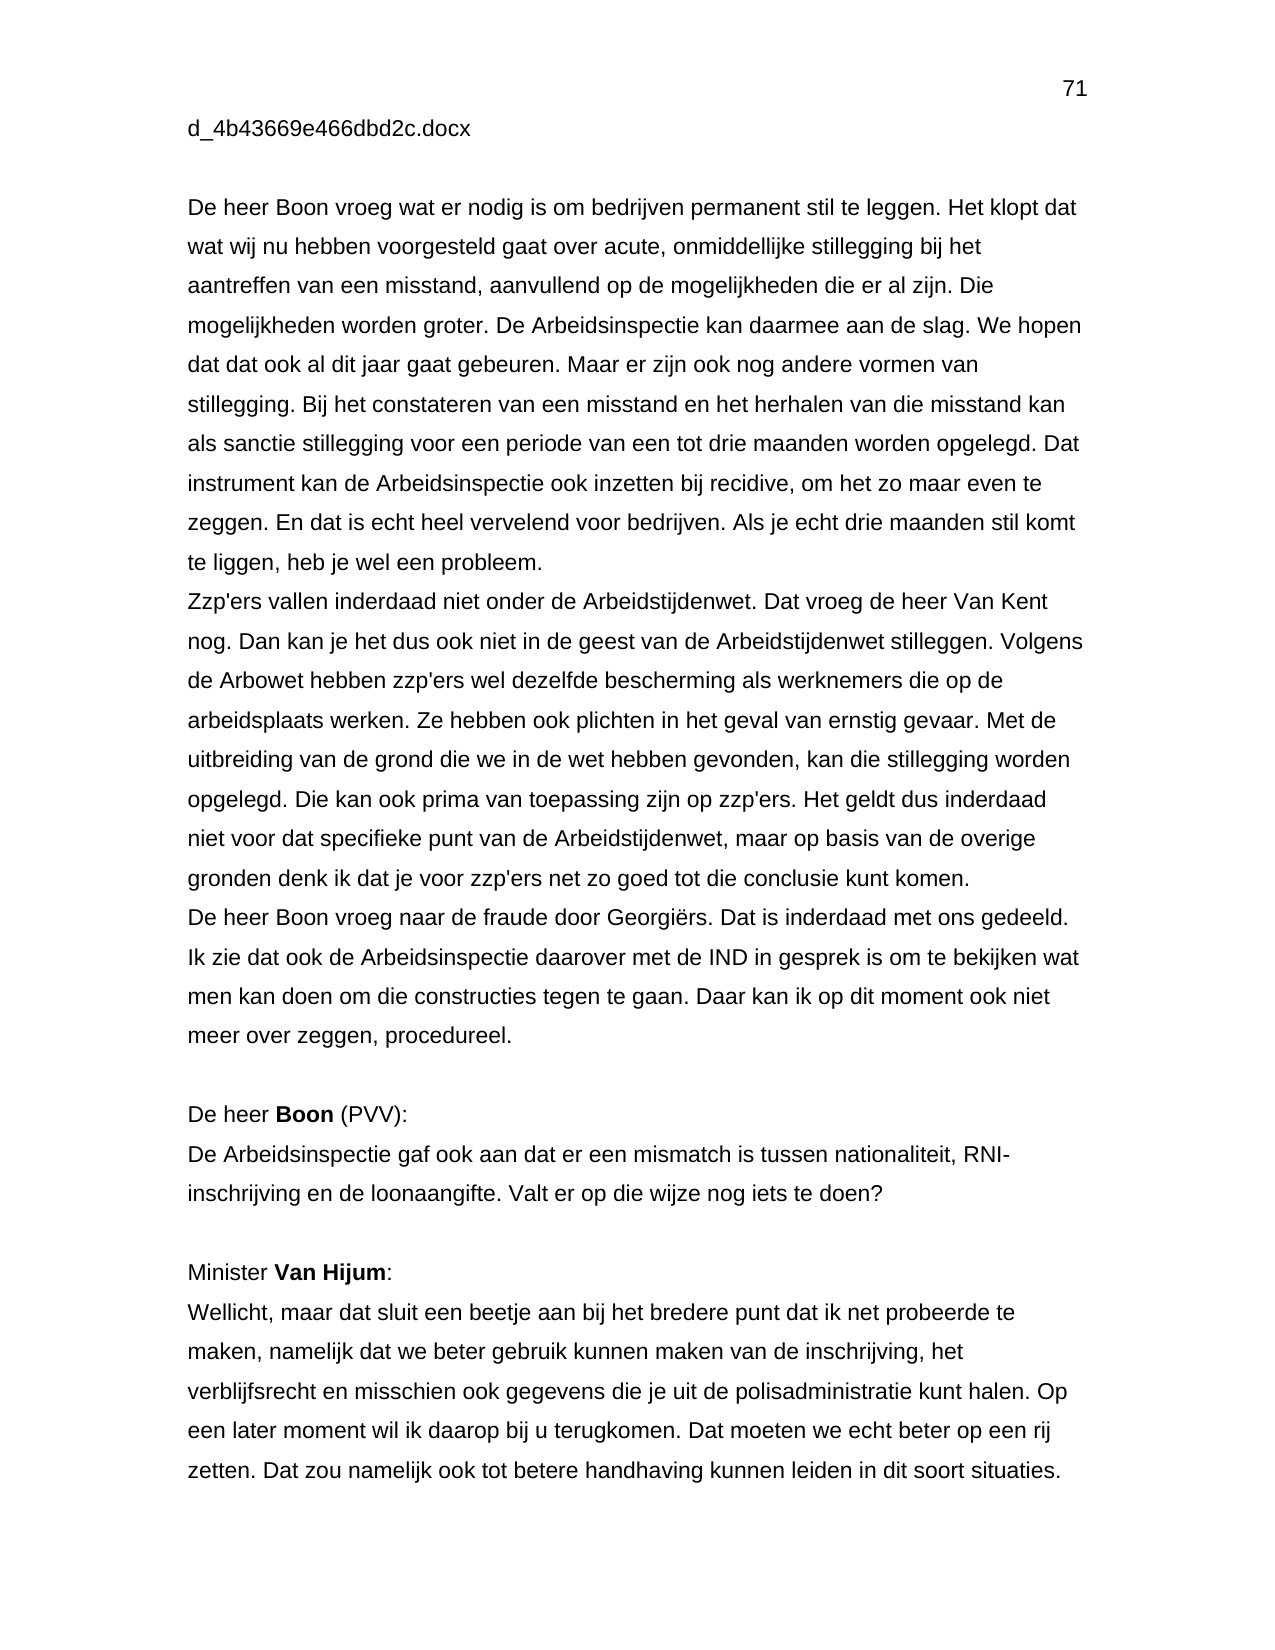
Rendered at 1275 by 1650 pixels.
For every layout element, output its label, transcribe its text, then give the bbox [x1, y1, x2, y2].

text De heer Boon vroeg wat er nodig is om bedrijven permanent stil te leggen. Het klopt dat wat wij nu hebben voorgesteld gaat over acute, onmiddellijke stillegging bij het aantreffen van een misstand, aanvullend op de mogelijkheden die er al zijn. Die mogelijkheden worden groter. De Arbeidsinspectie kan daarmee aan de slag. We hopen dat dat ook al dit jaar gaat gebeuren. Maar er zijn ook nog andere vormen van stillegging. Bij het constateren van een misstand en het herhalen van die misstand kan als sanctie stillegging voor een periode van een tot drie maanden worden opgelegd. Dat instrument kan de Arbeidsinspectie ook inzetten bij recidive, om het zo maar even te zeggen. En dat is echt heel vervelend voor bedrijven. Als je echt drie maanden stil komt te liggen, heb je wel een probleem. [187, 193, 1087, 575]
text De heer Boon vroeg naar de fraude door Georgiërs. Dat is inderdaad met ons gedeeld. Ik zie dat ook de Arbeidsinspectie daarover met de IND in gesprek is om te bekijken wat men kan doen om die constructies tegen te gaan. Daar kan ik op dit moment ook niet meer over zeggen, procedureel. [187, 904, 1087, 1049]
text Minister Van Hijum: [187, 1259, 1087, 1286]
text Zzp'ers vallen inderdaad niet onder de Arbeidstijdenwet. Dat vroeg de heer Van Kent nog. Dan kan je het dus ook niet in de geest van de Arbeidstijdenwet stilleggen. Volgens de Arbowet hebben zzp'ers wel dezelfde bescherming als werknemers die op de arbeidsplaats werken. Ze hebben ook plichten in het geval van ernstig gevaar. Met de uitbreiding van de grond die we in de wet hebben gevonden, kan die stillegging worden opgelegd. Die kan ook prima van toepassing zijn op zzp'ers. Het geldt dus inderdaad niet voor dat specifieke punt van de Arbeidstijdenwet, maar op basis van de overige gronden denk ik dat je voor zzp'ers net zo goed tot die conclusie kunt komen. [187, 588, 1087, 891]
text De heer Boon (PVV): [187, 1101, 1087, 1128]
text Wellicht, maar dat sluit een beetje aan bij het bredere punt dat ik net probeerde te maken, namelijk dat we beter gebruik kunnen maken van de inschrijving, het verblijfsrecht en misschien ook gegevens die je uit de polisadministratie kunt halen. Op een later moment wil ik daarop bij u terugkomen. Dat moeten we echt beter op een rij zetten. Dat zou namelijk ook tot betere handhaving kunnen leiden in dit soort situaties. [187, 1299, 1087, 1483]
text De Arbeidsinspectie gaf ook aan dat er een mismatch is tussen nationaliteit, RNI-inschrijving en de loonaangifte. Valt er op die wijze nog iets te doen? [187, 1141, 1087, 1207]
